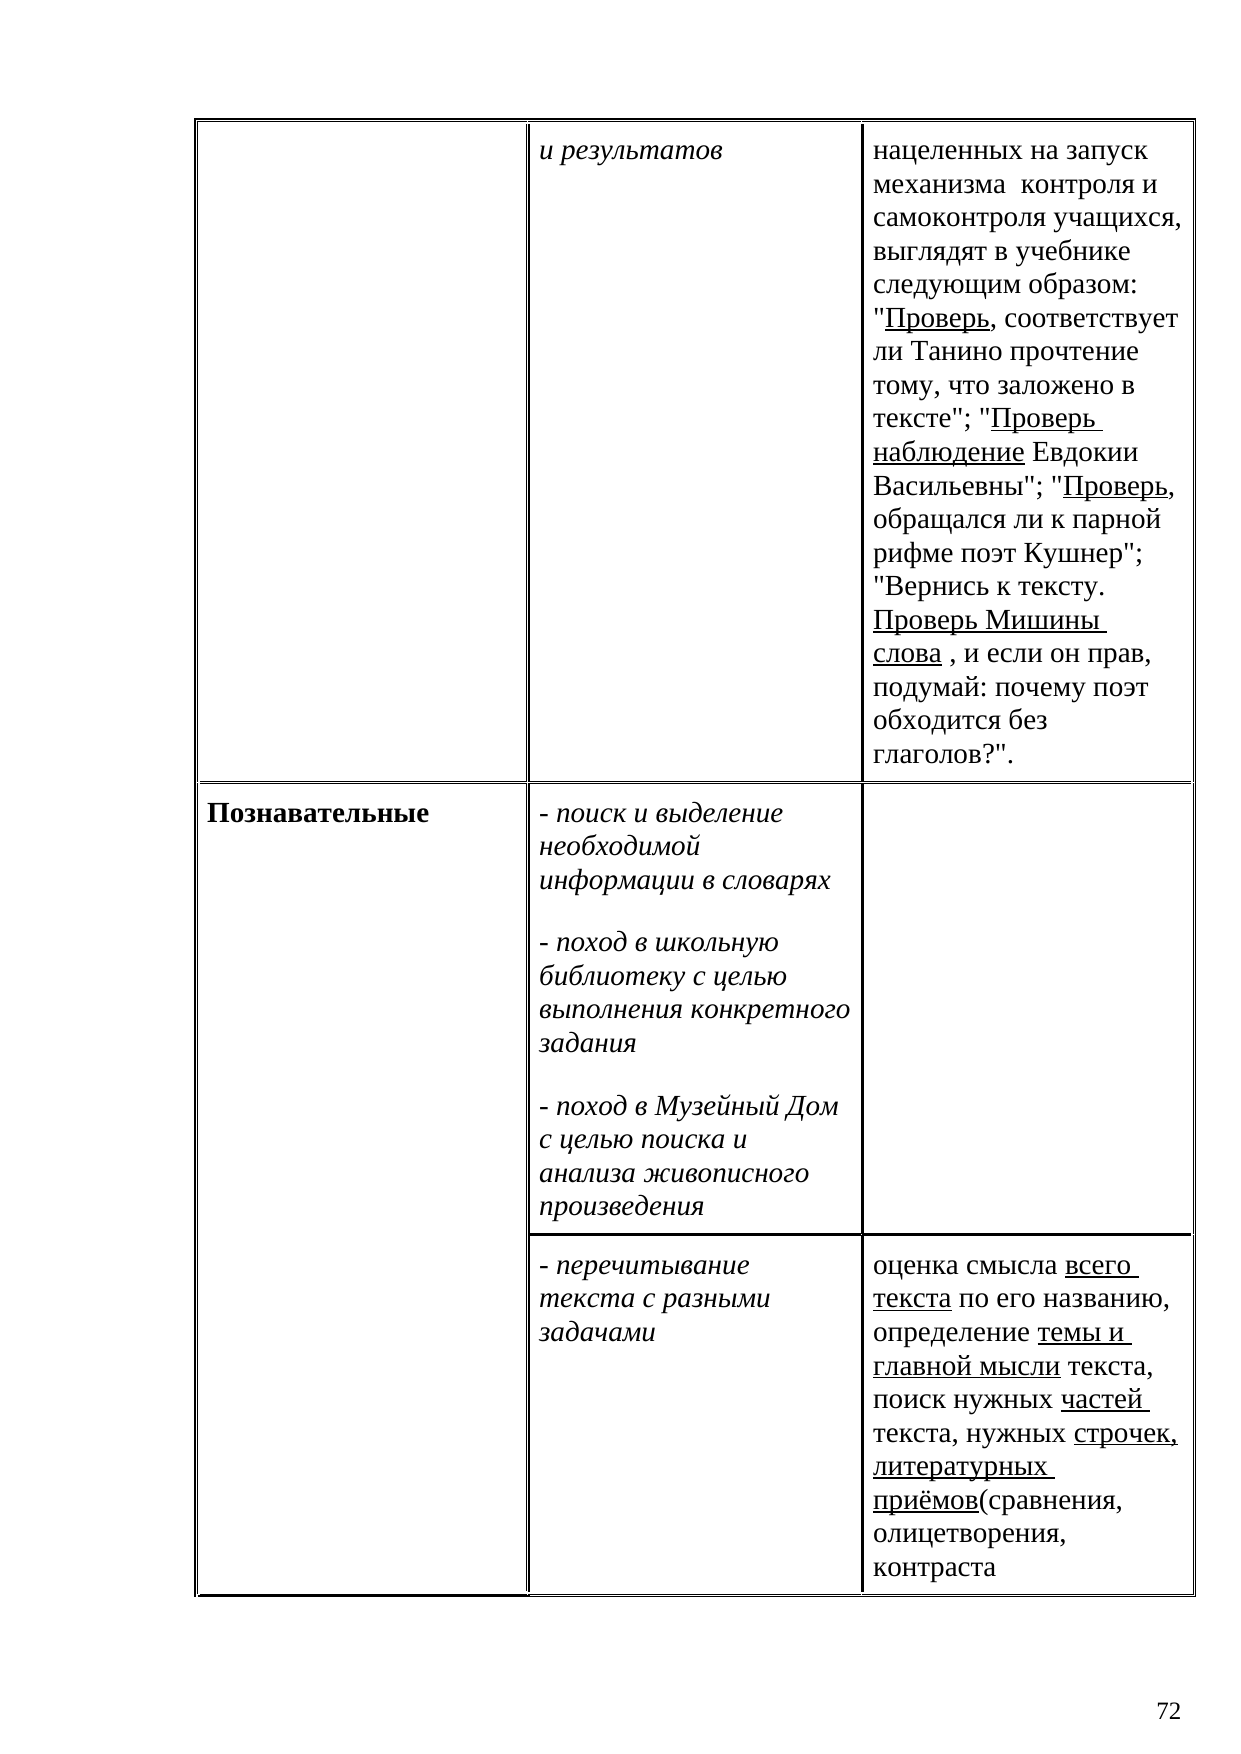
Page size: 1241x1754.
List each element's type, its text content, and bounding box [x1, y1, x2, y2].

table_cell - перечитывание текста с разными задачами [528, 1236, 862, 1593]
table_cell Регулятивные [198, 120, 528, 781]
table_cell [528, 120, 862, 781]
table_cell [862, 781, 1194, 1233]
table_cell оценка смысла всего текста по его названию, определение темы и главной мысли текста, поиск нужных частей текста, нужных строчек, литературных приёмов(сравнения, олицетворения, контраста [862, 1233, 1194, 1593]
table_cell - поиск и выделение необходимой информации в словарях - поход в школьную библиотеку с целью выполнения конкретного задания - поход в Музейный Дом с целью поиска и анализа живописного произведения [530, 784, 861, 1233]
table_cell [862, 122, 1193, 781]
table_cell Познавательные [196, 781, 528, 1593]
